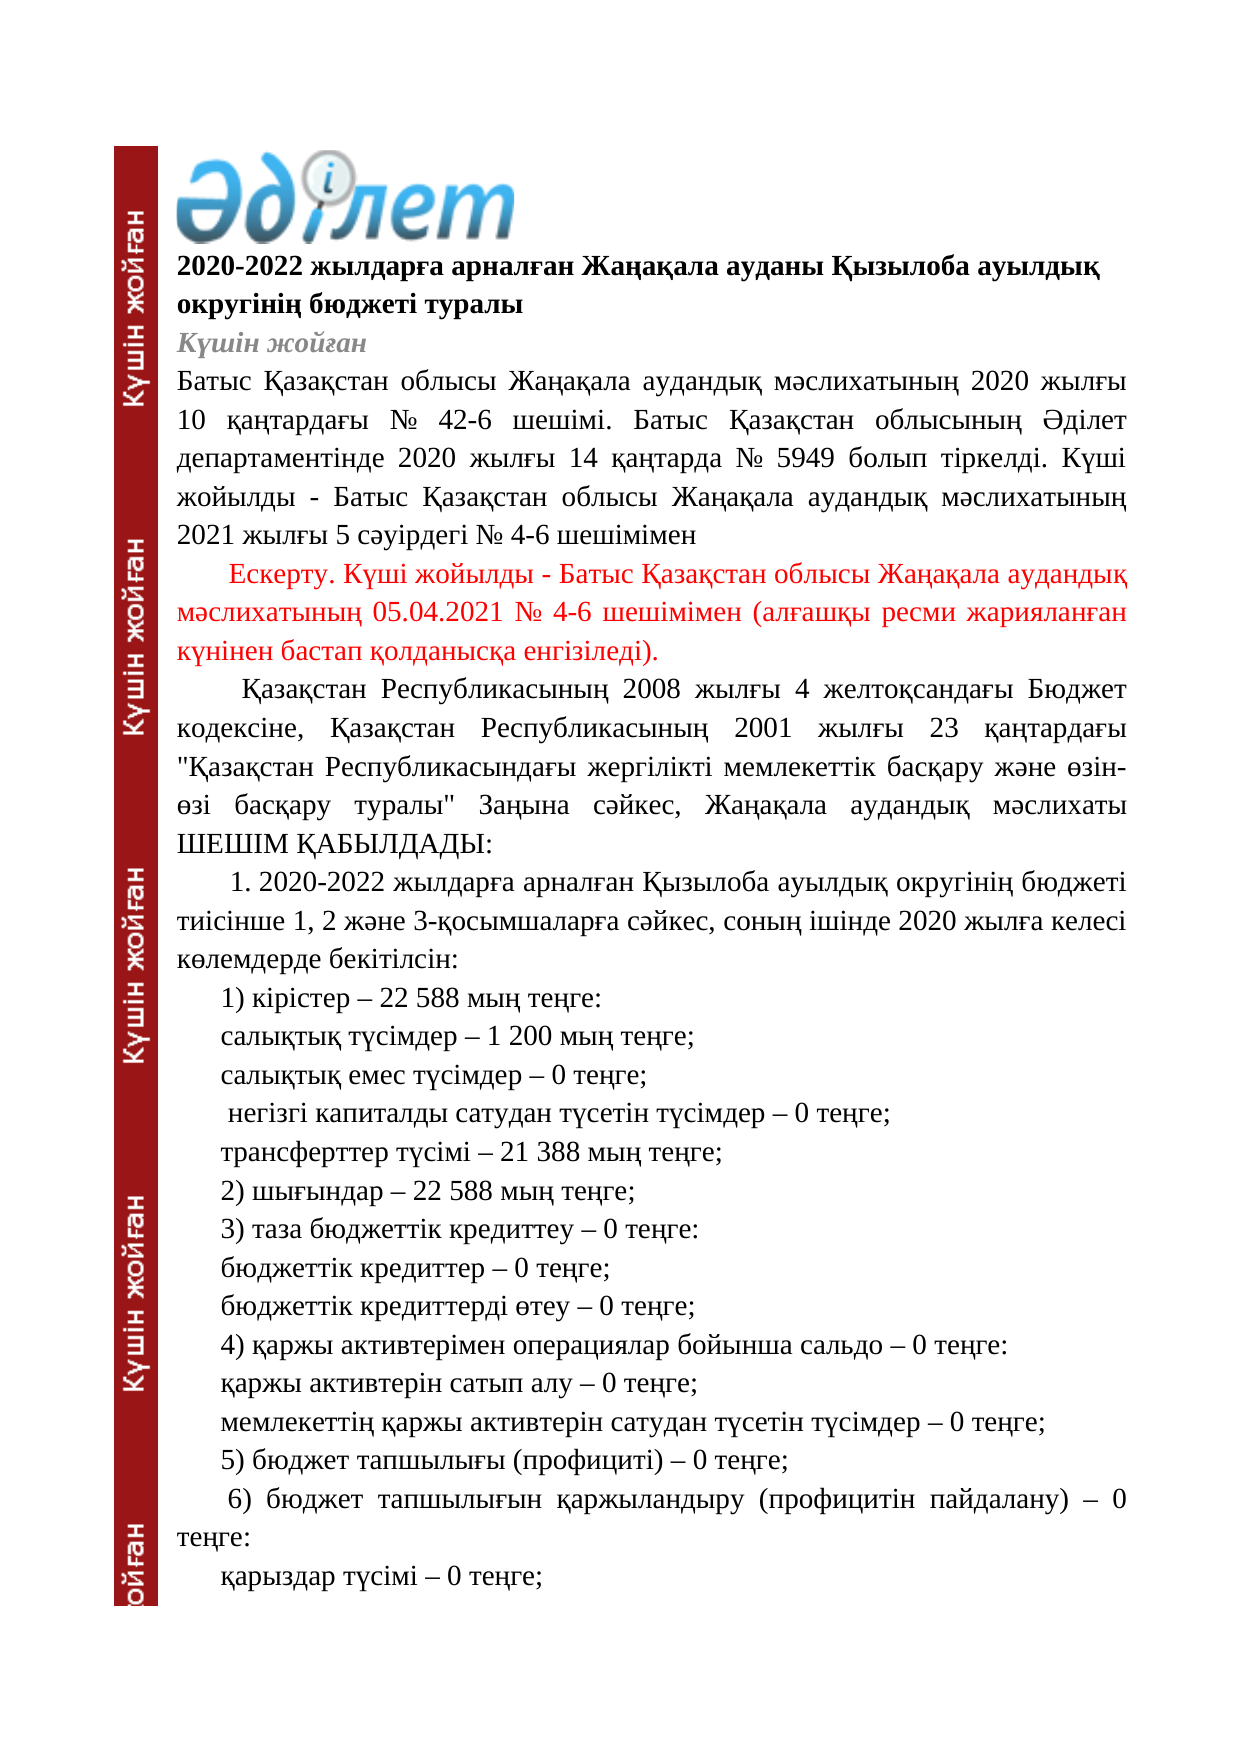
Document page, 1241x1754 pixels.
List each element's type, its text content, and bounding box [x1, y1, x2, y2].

picture [114, 1091, 158, 1096]
text 1) кірістер – 22 588 мың теңге: [112, 980, 1128, 1013]
picture [114, 146, 158, 248]
text 6) бюджет тапшылығын қаржыландыру (профицитін пайдалану) – 0 теңге: [112, 1481, 1128, 1553]
text Батыс Қазақстан облысы Жаңақала аудандық мәслихатының 2020 жылғы 10 қаңтардағы № 42-6 шешімі. Батыс Қазақстан облысының Әділет департаментінде 2020 жылғы 14 қаңтарда № 5949 болып тіркелді. Күші жойылды - Батыс Қазақстан облысы Жаңақала аудандық мәслихатының 2021 жылғы 5 сәуірдегі № 4-6 шешімімен [112, 363, 1128, 551]
text бюджеттік кредиттер – 0 теңге; [112, 1250, 1128, 1283]
picture [114, 1283, 158, 1288]
picture [114, 975, 158, 980]
text Ескерту. Күші жойылды - Батыс Қазақстан облысы Жаңақала аудандық мәслихатының 05.04.2021 № 4-6 шешімімен (алғашқы ресми жарияланған күнінен бастап қолданысқа енгізіледі). [112, 556, 1128, 667]
picture [114, 1013, 158, 1018]
text мемлекеттің қаржы активтерін сатудан түсетін түсімдер – 0 теңге; [112, 1404, 1128, 1437]
text бюджеттік кредиттерді өтеу – 0 теңге; [112, 1288, 1128, 1322]
picture [114, 358, 158, 363]
text негізгі капиталды сатудан түсетін түсімдер – 0 теңге; [112, 1096, 1128, 1129]
text қаржы активтерін сатып алу – 0 теңге; [112, 1365, 1128, 1399]
picture [114, 1245, 158, 1250]
picture [114, 1052, 158, 1057]
picture [114, 320, 158, 325]
picture [114, 1476, 158, 1481]
text 3) таза бюджеттік кредиттеу – 0 теңге: [112, 1211, 1128, 1245]
text қарыздар түсімі – 0 теңге; [112, 1558, 1128, 1592]
text трансферттер түсімі – 21 388 мың теңге; [112, 1134, 1128, 1168]
text салықтық түсімдер – 1 200 мың теңге; [112, 1018, 1128, 1052]
picture [114, 1322, 158, 1327]
picture [114, 1553, 158, 1558]
picture [114, 1206, 158, 1211]
text 1. 2020-2022 жылдарға арналған Қызылоба ауылдық округінің бюджеті тиісінше 1, 2 және 3-қосымшаларға сәйкес, соның ішінде 2020 жылға келесі көлемдерде бекітілсін: [112, 864, 1128, 975]
picture [114, 1360, 158, 1365]
text 2) шығындар – 22 588 мың теңге; [112, 1173, 1128, 1206]
text Күшін жойған [112, 325, 1128, 358]
text 4) қаржы активтерімен операциялар бойынша сальдо – 0 теңге: [112, 1327, 1128, 1360]
picture [114, 667, 158, 672]
text Қазақстан Республикасының 2008 жылғы 4 желтоқсандағы Бюджет кодексіне, Қазақстан Республикасының 2001 жылғы 23 қаңтардағы "Қазақстан Республикасындағы жергілікті мемлекеттік басқару және өзін-өзі басқару туралы" Заңына сәйкес, Жаңақала аудандық мәслихаты ШЕШІМ ҚАБЫЛДАДЫ: [112, 672, 1128, 859]
picture [176, 150, 515, 244]
text 2020-2022 жылдарға арналған Жаңақала ауданы Қызылоба ауылдық округінің бюджеті туралы [112, 248, 1128, 320]
picture [114, 1399, 158, 1404]
picture [114, 1437, 158, 1442]
text салықтық емес түсімдер – 0 теңге; [112, 1057, 1128, 1091]
picture [114, 1168, 158, 1173]
picture [114, 1129, 158, 1134]
picture [114, 551, 158, 556]
picture [114, 1592, 158, 1606]
text 5) бюджет тапшылығы (профициті) – 0 теңге; [112, 1442, 1128, 1476]
picture [114, 859, 158, 864]
